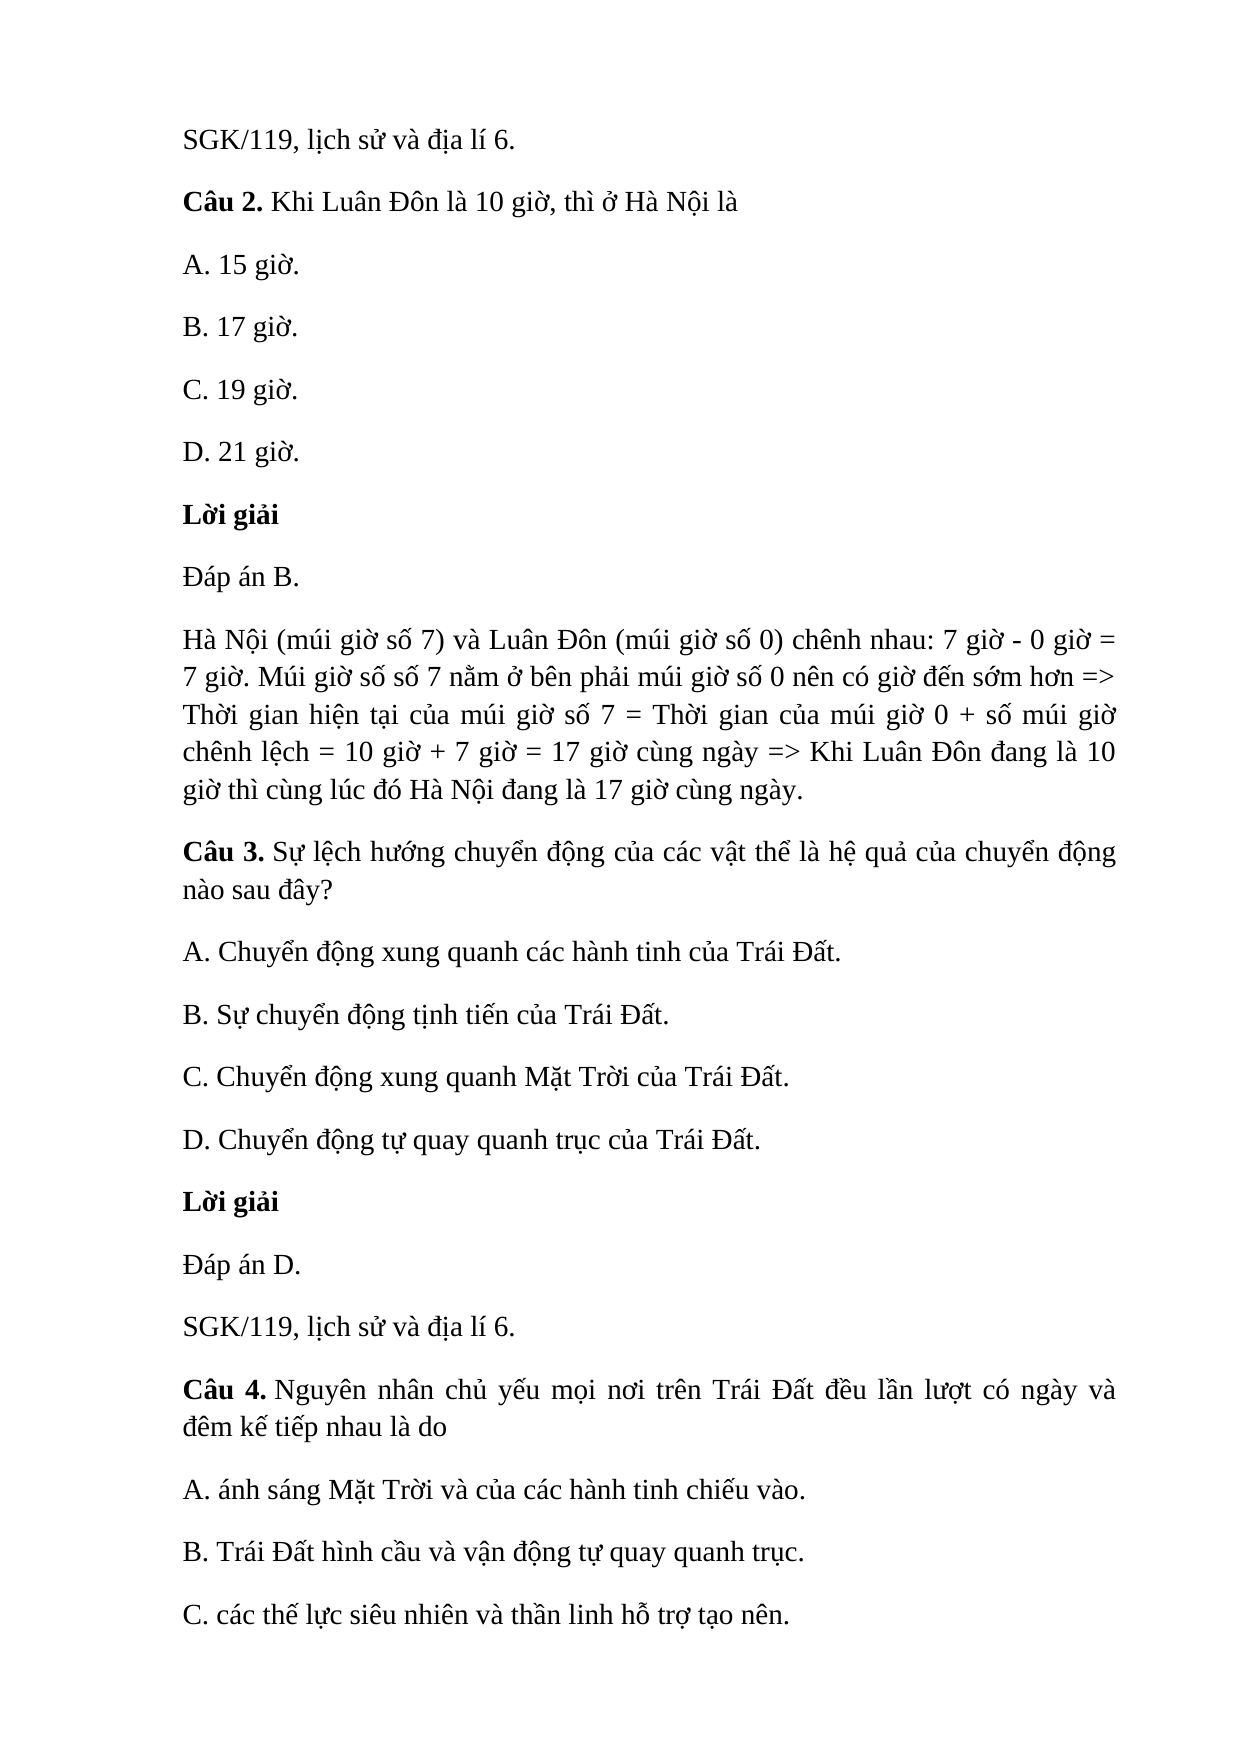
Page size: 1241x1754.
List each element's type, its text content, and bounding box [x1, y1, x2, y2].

text B. Sự chuyển động tịnh tiến của Trái Đất. [182, 993, 1117, 1031]
text A. Chuyển động xung quanh các hành tinh của Trái Đất. [182, 931, 1117, 968]
text B. Trái Đất hình cầu và vận động tự quay quanh trục. [182, 1531, 1117, 1568]
text Câu 3. Sự lệch hướng chuyển động của các vật thể là hệ quả của chuyển động nào sau đây? [182, 831, 1117, 906]
text Đáp án B. [182, 556, 1117, 593]
text Lời giải [182, 1181, 1117, 1218]
text Câu 4. Nguyên nhân chủ yếu mọi nơi trên Trái Đất đều lần lượt có ngày và đêm kế tiếp nhau là do [182, 1368, 1117, 1443]
text Hà Nội (múi giờ số 7) và Luân Đôn (múi giờ số 0) chênh nhau: 7 giờ - 0 giờ = 7 giờ. Múi giờ số số 7 nằm ở bên phải múi giờ số 0 nên có giờ đến sớm hơn => Thời gian hiện tại của múi giờ số 7 = Thời gian của múi giờ 0 + số múi giờ chênh lệch = 10 giờ + 7 giờ = 17 giờ cùng ngày => Khi Luân Đôn đang là 10 giờ thì cùng lúc đó Hà Nội đang là 17 giờ cùng ngày. [182, 618, 1117, 806]
text A. ánh sáng Mặt Trời và của các hành tinh chiếu vào. [182, 1468, 1117, 1506]
text C. các thế lực siêu nhiên và thần linh hỗ trợ tạo nên. [182, 1593, 1117, 1631]
text D. Chuyển động tự quay quanh trục của Trái Đất. [182, 1118, 1117, 1156]
text Câu 2. Khi Luân Đôn là 10 giờ, thì ở Hà Nội là [182, 181, 1117, 218]
text SGK/119, lịch sử và địa lí 6. [182, 1306, 1117, 1343]
text B. 17 giờ. [182, 306, 1117, 343]
text C. Chuyển động xung quanh Mặt Trời của Trái Đất. [182, 1056, 1117, 1093]
text SGK/119, lịch sử và địa lí 6. [182, 118, 1117, 156]
text Đáp án D. [182, 1243, 1117, 1281]
text Lời giải [182, 493, 1117, 531]
text D. 21 giờ. [182, 431, 1117, 468]
text C. 19 giờ. [182, 368, 1117, 406]
text A. 15 giờ. [182, 243, 1117, 281]
